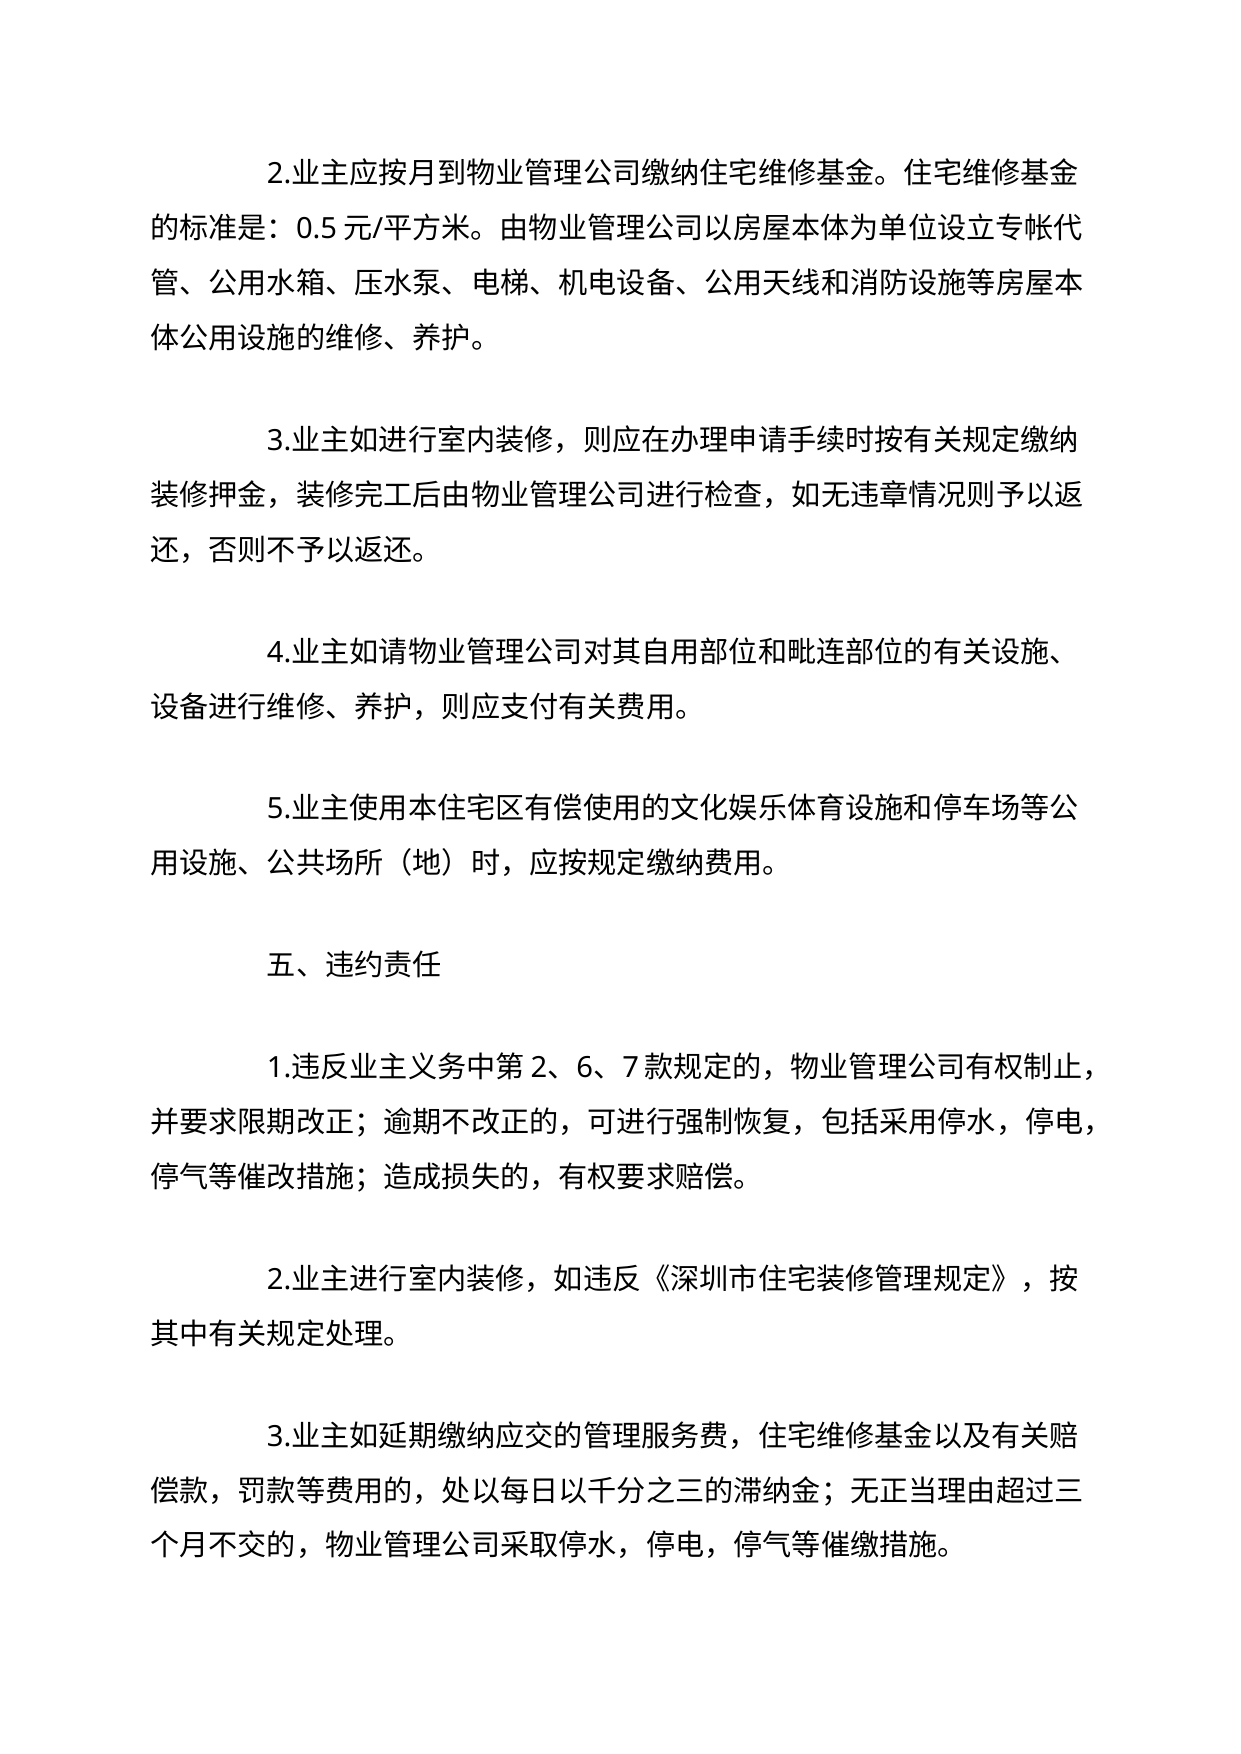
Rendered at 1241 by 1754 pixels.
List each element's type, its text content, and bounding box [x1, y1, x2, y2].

text 3.业主如延期缴纳应交的管理服务费，住宅维修基金以及有关赔偿款，罚款等费用的，处以每日以千分之三的滞纳金；无正当理由超过三个月不交的，物业管理公司采取停水，停电，停气等催缴措施。 [150, 1412, 1090, 1564]
text 5.业主使用本住宅区有偿使用的文化娱乐体育设施和停车场等公用设施、公共场所（地）时，应按规定缴纳费用。 [150, 785, 1090, 882]
text 2.业主应按月到物业管理公司缴纳住宅维修基金。住宅维修基金的标准是：0.5元/平方米。由物业管理公司以房屋本体为单位设立专帐代管、公用水箱、压水泵、电梯、机电设备、公用天线和消防设施等房屋本体公用设施的维修、养护。 [150, 150, 1090, 357]
text 五、违约责任 [150, 942, 1090, 984]
text 2.业主进行室内装修，如违反《深圳市住宅装修管理规定》，按其中有关规定处理。 [150, 1255, 1090, 1353]
text 1.违反业主义务中第2、6、7款规定的，物业管理公司有权制止，并要求限期改正；逾期不改正的，可进行强制恢复，包括采用停水，停电，停气等催改措施；造成损失的，有权要求赔偿。 [150, 1044, 1090, 1196]
text 3.业主如进行室内装修，则应在办理申请手续时按有关规定缴纳装修押金，装修完工后由物业管理公司进行检查，如无违章情况则予以返还，否则不予以返还。 [150, 417, 1090, 569]
text 4.业主如请物业管理公司对其自用部位和毗连部位的有关设施、设备进行维修、养护，则应支付有关费用。 [150, 628, 1090, 726]
